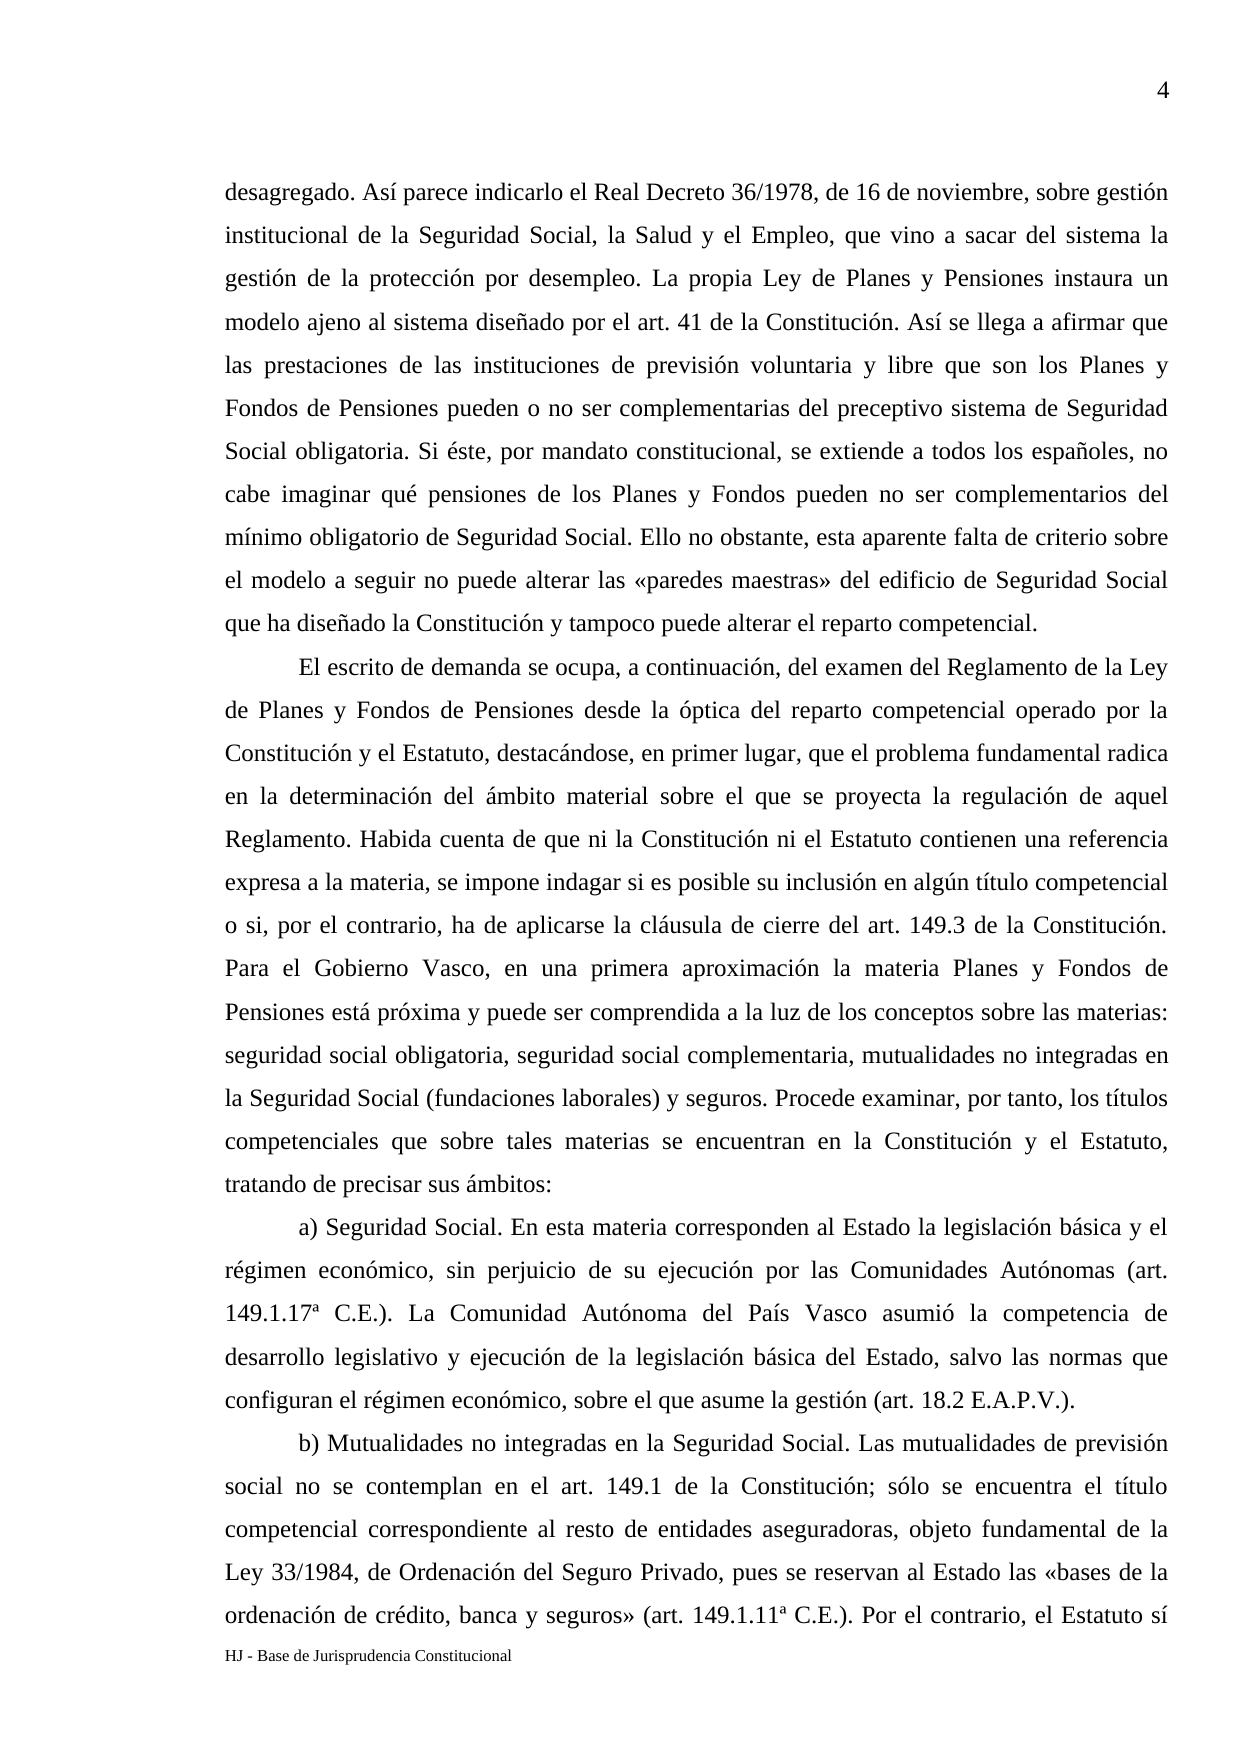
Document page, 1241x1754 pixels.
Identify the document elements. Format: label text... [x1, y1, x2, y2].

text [224, 1428, 1169, 1629]
text a) Seguridad Social. En esta materia corresponden al Estado la legislación básica y el régimen económico, sin perjuicio de su ejecución por las Comunidades Autónomas (art. 149.1.17ª C.E.). La Comunidad Autónoma del País Vasco asumió la competencia de desarrollo legislativo y ejecución de la legislación básica del Estado, salvo las normas que configuran el régimen económico, sobre el que asume la gestión (art. 18.2 E.A.P.V.). [224, 1212, 1169, 1413]
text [224, 177, 1169, 637]
text El escrito de demanda se ocupa, a continuación, del examen del Reglamento de la Ley de Planes y Fondos de Pensiones desde la óptica del reparto competencial operado por la Constitución y el Estatuto, destacándose, en primer lugar, que el problema fundamental radica en la determinación del ámbito material sobre el que se proyecta la regulación de aquel Reglamento. Habida cuenta de que ni la Constitución ni el Estatuto contienen una referencia expresa a la materia, se impone indagar si es posible su inclusión en algún título competencial o si, por el contrario, ha de aplicarse la cláusula de cierre del art. 149.3 de la Constitución. Para el Gobierno Vasco, en una primera aproximación la materia Planes y Fondos de Pensiones está próxima y puede ser comprendida a la luz de los conceptos sobre las materias: seguridad social obligatoria, seguridad social complementaria, mutualidades no integradas en la Seguridad Social (fundaciones laborales) y seguros. Procede examinar, por tanto, los títulos competenciales que sobre tales materias se encuentran en la Constitución y el Estatuto, tratando de precisar sus ámbitos: [224, 652, 1169, 1198]
